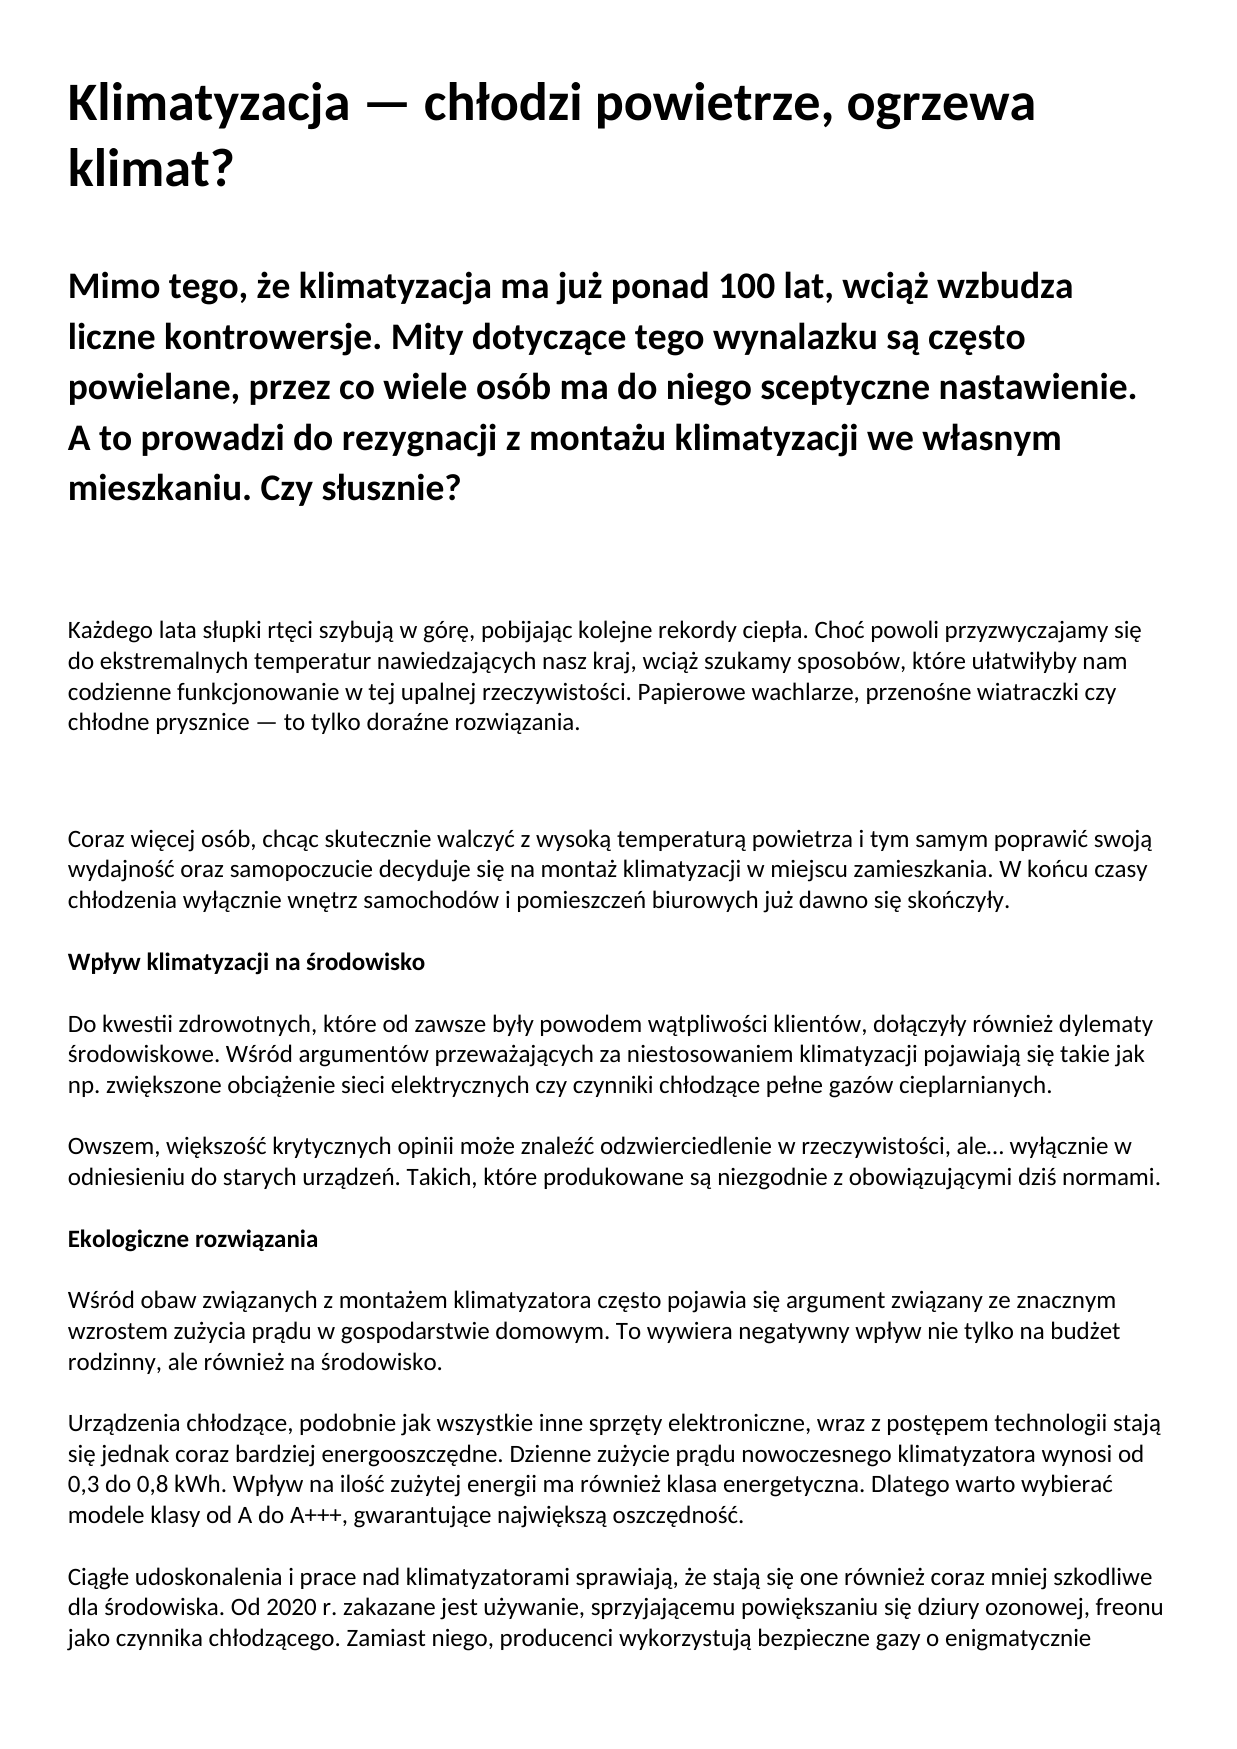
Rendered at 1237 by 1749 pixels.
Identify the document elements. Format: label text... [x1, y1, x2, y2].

text Każdego lata słupki rtęci szybują w górę, pobijając kolejne rekordy ciepła. Choć powoli przyzwyczajamy się do ekstremalnych temperatur nawiedzających nasz kraj, wciąż szukamy sposobów, które ułatwiłyby nam codzienne funkcjonowanie w tej upalnej rzeczywistości. Papierowe wachlarze, przenośne wiatraczki czy chłodne prysznice — to tylko doraźne rozwiązania. [68, 614, 1169, 737]
text Wśród obaw związanych z montażem klimatyzatora często pojawia się argument związany ze znacznym wzrostem zużycia prądu w gospodarstwie domowym. To wywiera negatywny wpływ nie tylko na budżet rodzinny, ale również na środowisko. [68, 1284, 1169, 1376]
text Do kwestii zdrowotnych, które od zawsze były powodem wątpliwości klientów, dołączyły również dylematy środowiskowe. Wśród argumentów przeważających za niestosowaniem klimatyzacji pojawiają się takie jak np. zwiększone obciążenie sieci elektrycznych czy czynniki chłodzące pełne gazów cieplarnianych. [68, 1008, 1169, 1099]
text Urządzenia chłodzące, podobnie jak wszystkie inne sprzęty elektroniczne, wraz z postępem technologii stają się jednak coraz bardziej energooszczędne. Dzienne zużycie prądu nowoczesnego klimatyzatora wynosi od 0,3 do 0,8 kWh. Wpływ na ilość zużytej energii ma również klasa energetyczna. Dlatego warto wybierać modele klasy od A do A+++, gwarantujące największą oszczędność. [68, 1407, 1169, 1529]
text Ekologiczne rozwiązania [68, 1223, 1169, 1253]
text Coraz więcej osób, chcąc skutecznie walczyć z wysoką temperaturą powietrza i tym samym poprawić swoją wydajność oraz samopoczucie decyduje się na montaż klimatyzacji w miejscu zamieszkania. W końcu czasy chłodzenia wyłącznie wnętrz samochodów i pomieszczeń biurowych już dawno się skończyły. [68, 823, 1169, 915]
text Owszem, większość krytycznych opinii może znaleźć odzwierciedlenie w rzeczywistości, ale… wyłącznie w odniesieniu do starych urządzeń. Takich, które produkowane są niezgodnie z obowiązującymi dziś normami. [68, 1131, 1169, 1192]
text Mimo tego, że klimatyzacja ma już ponad 100 lat, wciąż wzbudza liczne kontrowersje. Mity dotyczące tego wynalazku są często powielane, przez co wiele osób ma do niego sceptyczne nastawienie. A to prowadzi do rezygnacji z montażu klimatyzacji we własnym mieszkaniu. Czy słusznie? [68, 262, 1169, 510]
text Wpływ klimatyzacji na środowisko [68, 946, 1169, 976]
text Klimatyzacja — chłodzi powietrze, ogrzewa klimat? [68, 68, 1169, 200]
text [68, 1561, 1169, 1652]
